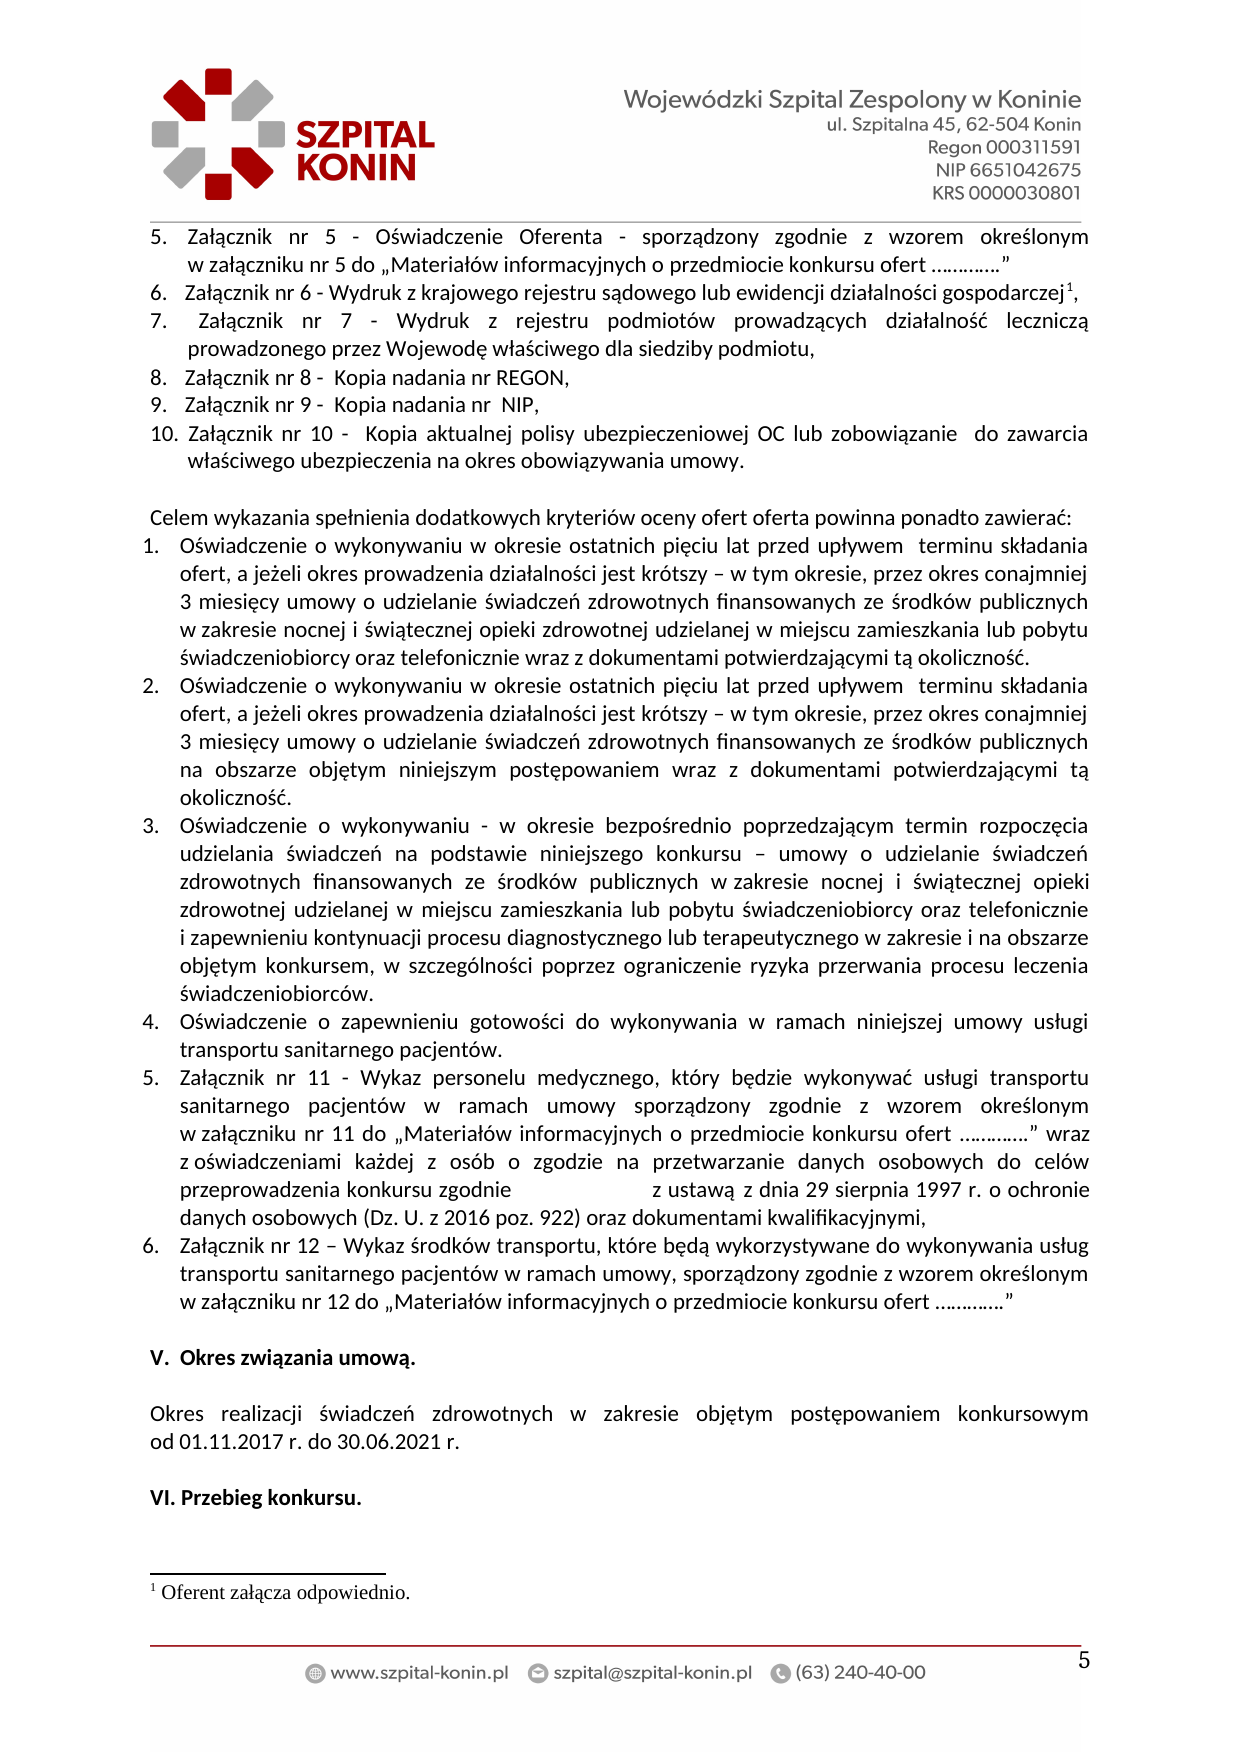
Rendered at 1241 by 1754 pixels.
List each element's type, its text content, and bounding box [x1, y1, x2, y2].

list Załącznik nr 10 - Kopia aktualnej polisy ubezpieczeniowej OC lub zobowiązanie do zawarcia właściwego ubezpieczenia na okres obowiązywania umowy. [150, 419, 1090, 475]
text VI. Przebieg konkursu. [150, 1483, 1090, 1511]
list Oświadczenie o wykonywaniu - w okresie bezpośrednio poprzedzającym termin rozpoczęcia udzielania świadczeń na podstawie niniejszego konkursu – umowy o udzielanie świadczeń zdrowotnych finansowanych ze środków publicznych w zakresie nocnej i świątecznej opieki zdrowotnej udzielanej w miejscu zamieszkania lub pobytu świadczeniobiorcy oraz telefonicznie i zapewnieniu kontynuacji procesu diagnostycznego lub terapeutycznego w zakresie i na obszarze objętym konkursem, w szczególności poprzez ograniczenie ryzyka przerwania procesu leczenia świadczeniobiorców. [142, 811, 1090, 1007]
list Załącznik nr 5 - Oświadczenie Oferenta - sporządzony zgodnie z wzorem określonym w załączniku nr 5 do „Materiałów informacyjnych o przedmiocie konkursu ofert ………….” [150, 222, 1090, 278]
list Załącznik nr 7 - Wydruk z rejestru podmiotów prowadzących działalność leczniczą prowadzonego przez Wojewodę właściwego dla siedziby podmiotu, [150, 307, 1090, 363]
picture [150, 0, 1082, 223]
text V. Okres związania umową. [150, 1343, 1090, 1371]
picture [150, 1645, 1082, 1752]
list Załącznik nr 6 - Wydruk z krajowego rejestru sądowego lub ewidencji działalności gospodarczej, [150, 278, 1090, 307]
text Celem wykazania spełnienia dodatkowych kryteriów oceny ofert oferta powinna ponadto zawierać: [150, 503, 1090, 531]
list Oświadczenie o wykonywaniu w okresie ostatnich pięciu lat przed upływem terminu składania ofert, a jeżeli okres prowadzenia działalności jest krótszy – w tym okresie, przez okres conajmniej 3 miesięcy umowy o udzielanie świadczeń zdrowotnych finansowanych ze środków publicznych w zakresie nocnej i świątecznej opieki zdrowotnej udzielanej w miejscu zamieszkania lub pobytu świadczeniobiorcy oraz telefonicznie wraz z dokumentami potwierdzającymi tą okoliczność. [142, 531, 1090, 671]
list Załącznik nr 12 – Wykaz środków transportu, które będą wykorzystywane do wykonywania usług transportu sanitarnego pacjentów w ramach umowy, sporządzony zgodnie z wzorem określonym w załączniku nr 12 do „Materiałów informacyjnych o przedmiocie konkursu ofert ………….” [142, 1231, 1090, 1315]
list Załącznik nr 11 - Wykaz personelu medycznego, który będzie wykonywać usługi transportu sanitarnego pacjentów w ramach umowy sporządzony zgodnie z wzorem określonym w załączniku nr 11 do „Materiałów informacyjnych o przedmiocie konkursu ofert ………….” wraz z oświadczeniami każdej z osób o zgodzie na przetwarzanie danych osobowych do celów przeprowadzenia konkursu zgodnie z ustawą z dnia 29 sierpnia 1997 r. o ochronie danych osobowych (Dz. U. z 2016 poz. 922) oraz dokumentami kwalifikacyjnymi, [142, 1063, 1090, 1231]
text Okres realizacji świadczeń zdrowotnych w zakresie objętym postępowaniem konkursowym od 01.11.2017 r. do 30.06.2021 r. [150, 1399, 1090, 1455]
list Oświadczenie o wykonywaniu w okresie ostatnich pięciu lat przed upływem terminu składania ofert, a jeżeli okres prowadzenia działalności jest krótszy – w tym okresie, przez okres conajmniej 3 miesięcy umowy o udzielanie świadczeń zdrowotnych finansowanych ze środków publicznych na obszarze objętym niniejszym postępowaniem wraz z dokumentami potwierdzającymi tą okoliczność. [142, 671, 1090, 811]
list Załącznik nr 9 - Kopia nadania nr NIP, [150, 391, 1090, 419]
list Załącznik nr 8 - Kopia nadania nr REGON, [150, 363, 1090, 391]
list Oświadczenie o zapewnieniu gotowości do wykonywania w ramach niniejszej umowy usługi transportu sanitarnego pacjentów. [142, 1007, 1090, 1063]
